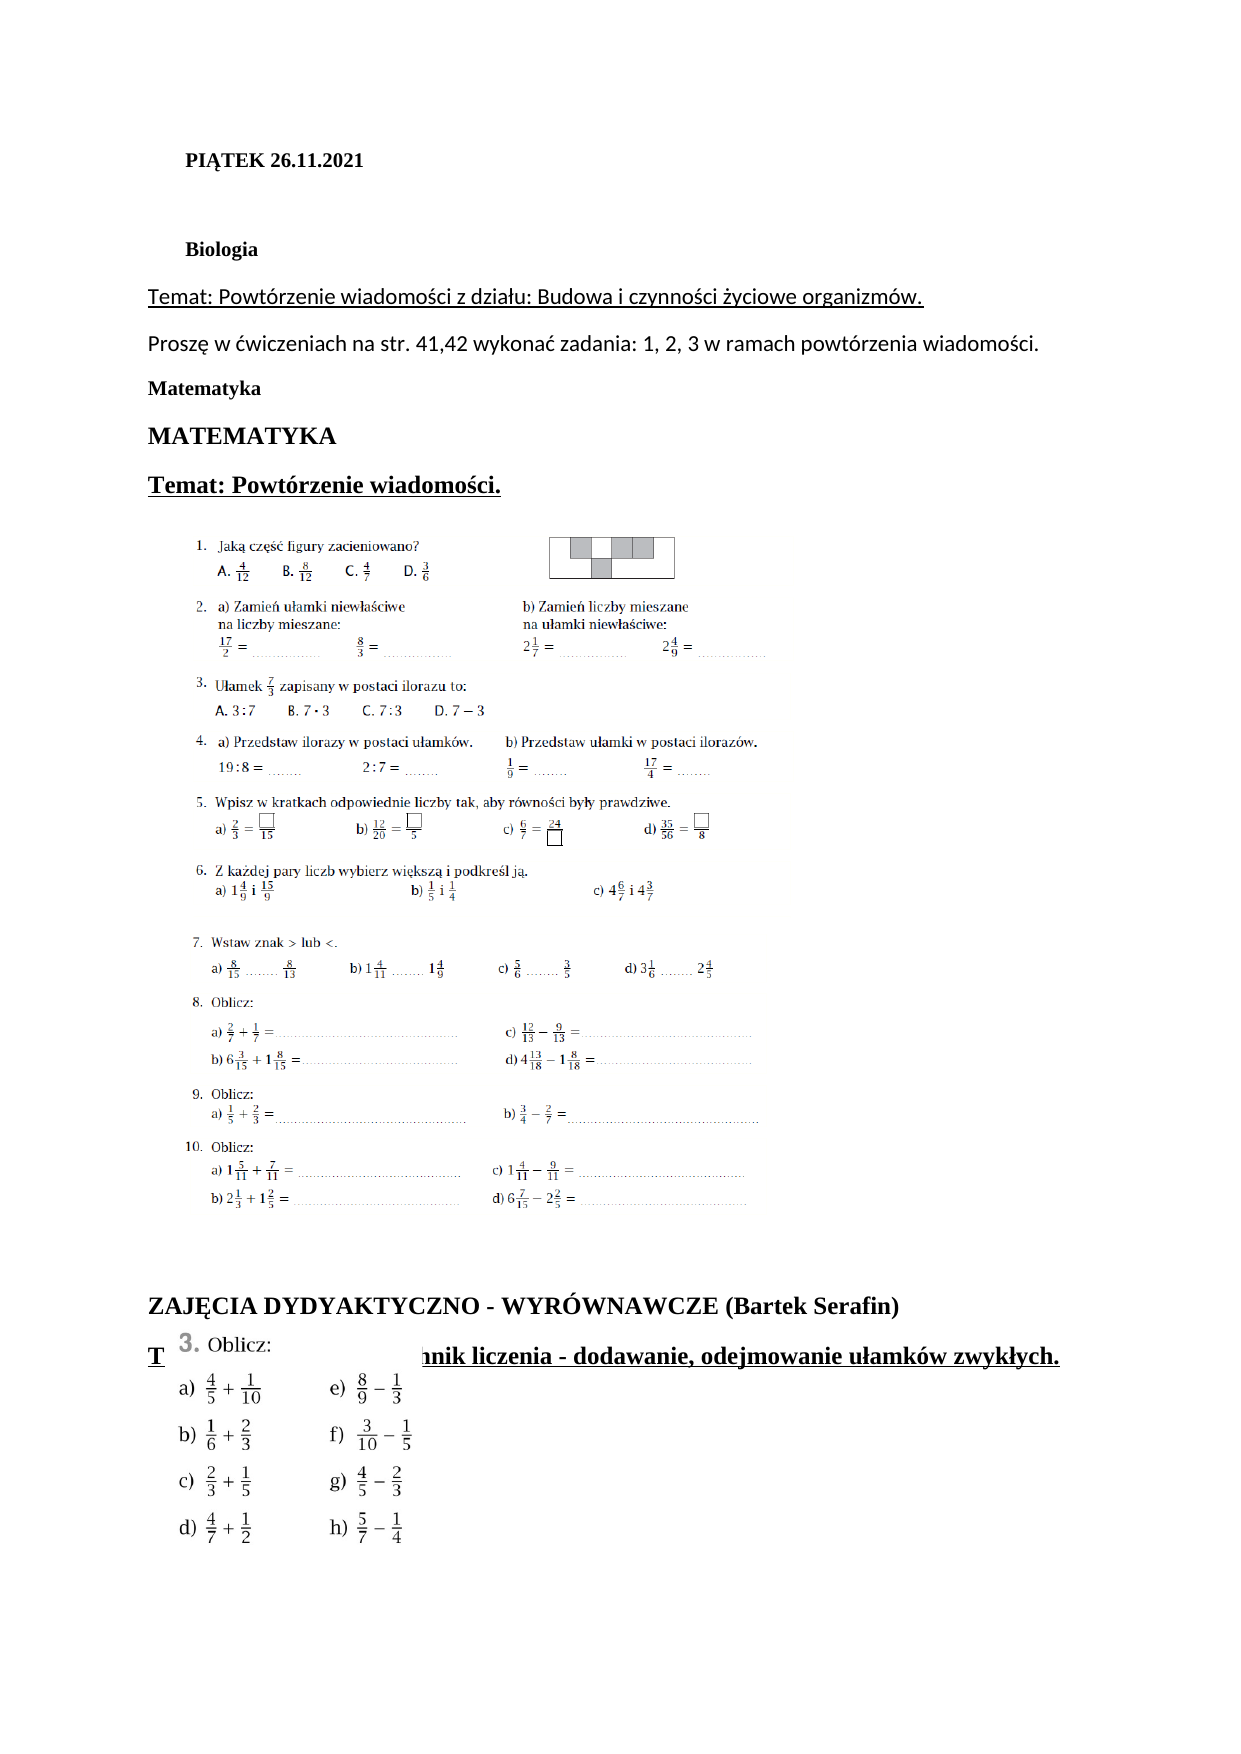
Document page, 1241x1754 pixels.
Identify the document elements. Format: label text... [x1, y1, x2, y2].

picture [166, 929, 812, 1261]
text Proszę w ćwiczeniach na str. 41,42 wykonać zadania: 1, 2, 3 w ramach powtórzenia wiadomości. [148, 329, 1093, 357]
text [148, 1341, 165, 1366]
text Temat: Usprawnianie technik liczenia - dodawanie, odejmowanie ułamków zwykłych. [423, 1341, 1093, 1369]
text ZAJĘCIA DYDYAKTYCZNO - WYRÓWNAWCZE (Bartek Serafin) [148, 1291, 1093, 1320]
picture [173, 524, 802, 918]
text Temat: Powtórzenie wiadomości z działu: Budowa i czynności życiowe organizmów. [148, 282, 1093, 310]
text Biologia [185, 237, 1093, 261]
text Matematyka [148, 376, 1093, 400]
picture [165, 1322, 423, 1554]
text Temat: Powtórzenie wiadomości. [148, 471, 1093, 499]
text MATEMATYKA [148, 421, 1093, 450]
text PIĄTEK 26.11.2021 [185, 148, 1093, 172]
